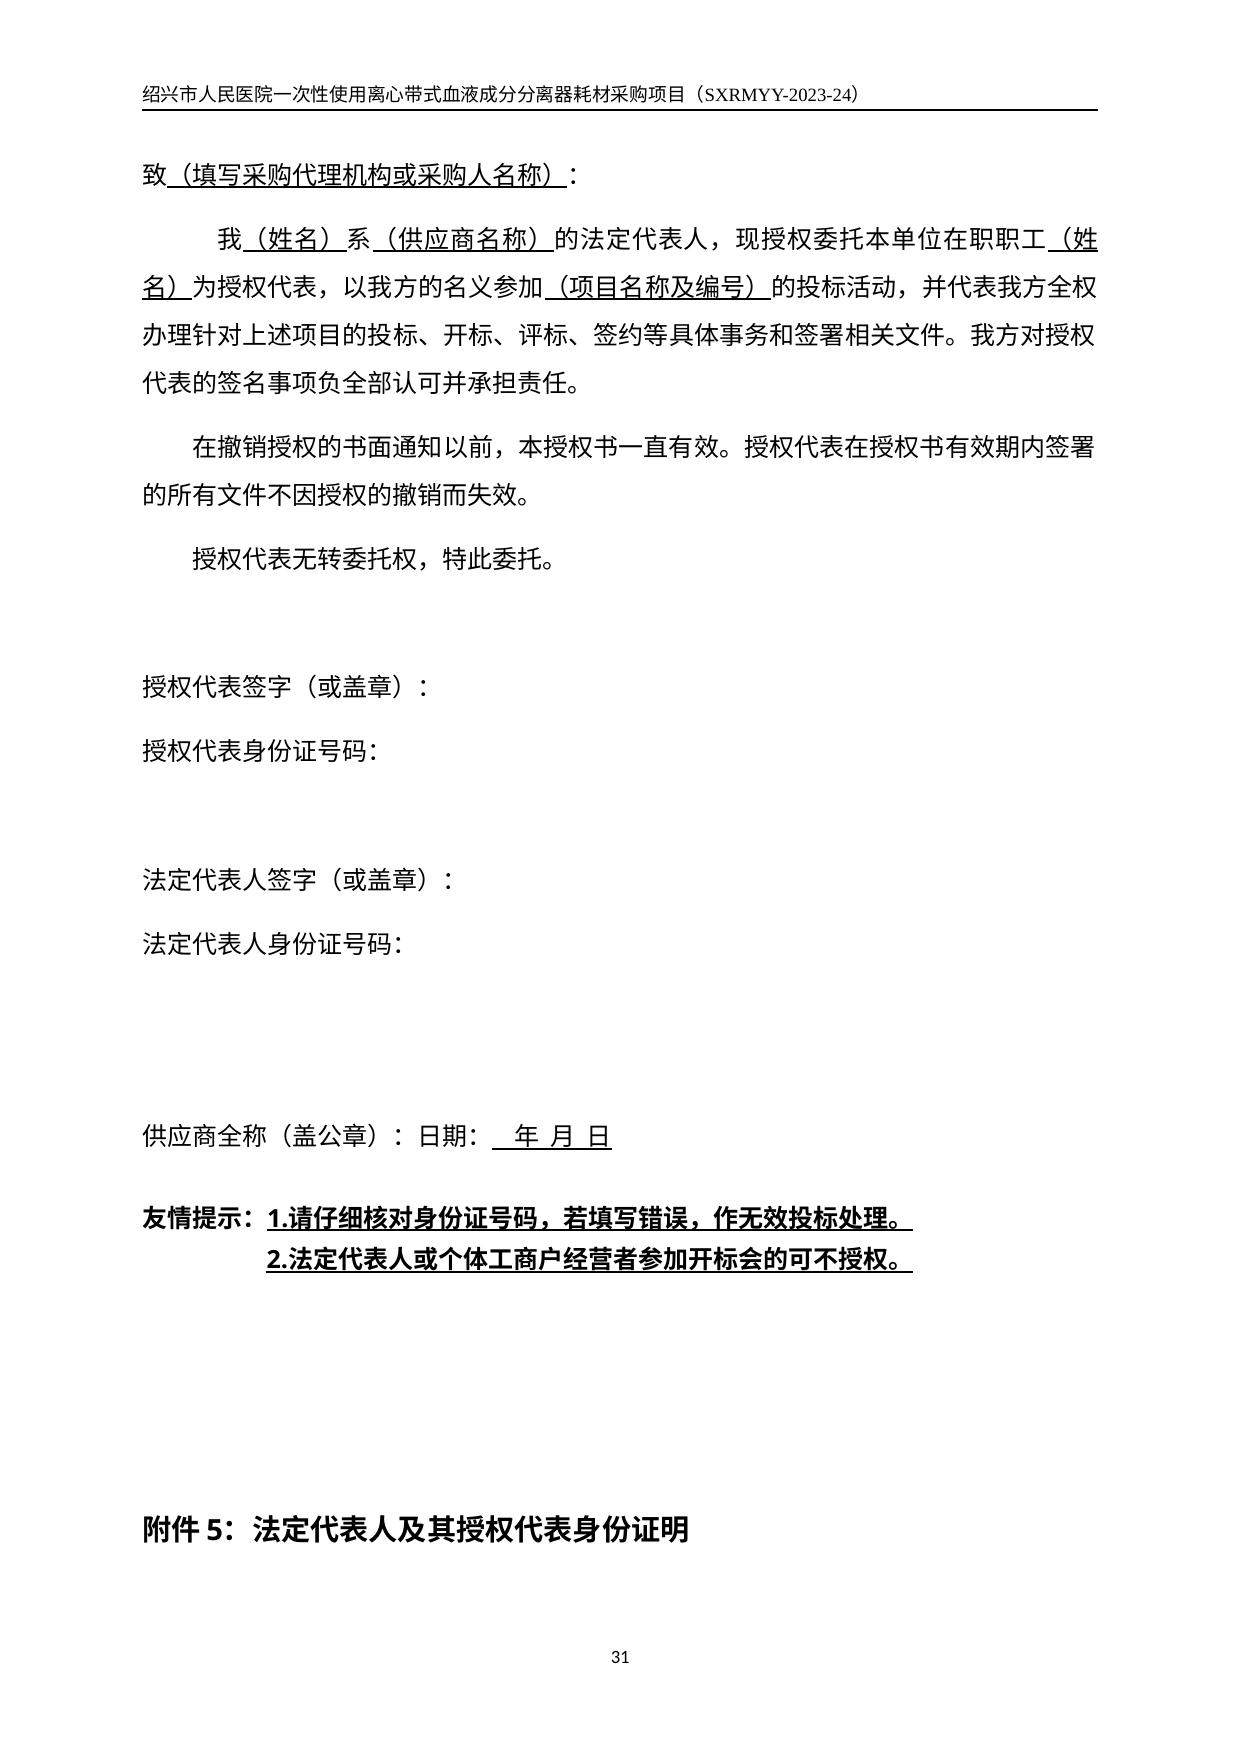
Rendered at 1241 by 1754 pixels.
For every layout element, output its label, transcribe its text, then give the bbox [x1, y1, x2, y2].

text 供应商全称（盖公章）：日期： 年 月 日 [142, 1107, 1098, 1155]
text 授权代表无转委托权，特此委托。 [142, 530, 1098, 578]
text 法定代表人签字（或盖章）： [142, 851, 1098, 899]
text 友情提示：1.请仔细核对身份证号码，若填写错误，作无效投标处理。 [142, 1198, 1098, 1234]
text 授权代表签字（或盖章）： [142, 658, 1098, 706]
text 法定代表人身份证号码： [142, 915, 1098, 963]
text 在撤销授权的书面通知以前，本授权书一直有效。授权代表在授权书有效期内签署的所有文件不因授权的撤销而失效。 [142, 418, 1098, 514]
text 授权代表身份证号码： [142, 722, 1098, 770]
text 致（填写采购代理机构或采购人名称）： [142, 146, 1098, 194]
text 附件5：法定代表人及其授权代表身份证明 [142, 1504, 1098, 1549]
text 我（姓名）系（供应商名称）的法定代表人，现授权委托本单位在职职工（姓名）为授权代表，以我方的名义参加（项目名称及编号）的投标活动，并代表我方全权办理针对上述项目的投标、开标、评标、签约等具体事务和签署相关文件。我方对授权代表的签名事项负全部认可并承担责任。 [142, 210, 1098, 402]
text 2.法定代表人或个体工商户经营者参加开标会的可不授权。 [266, 1240, 1098, 1276]
